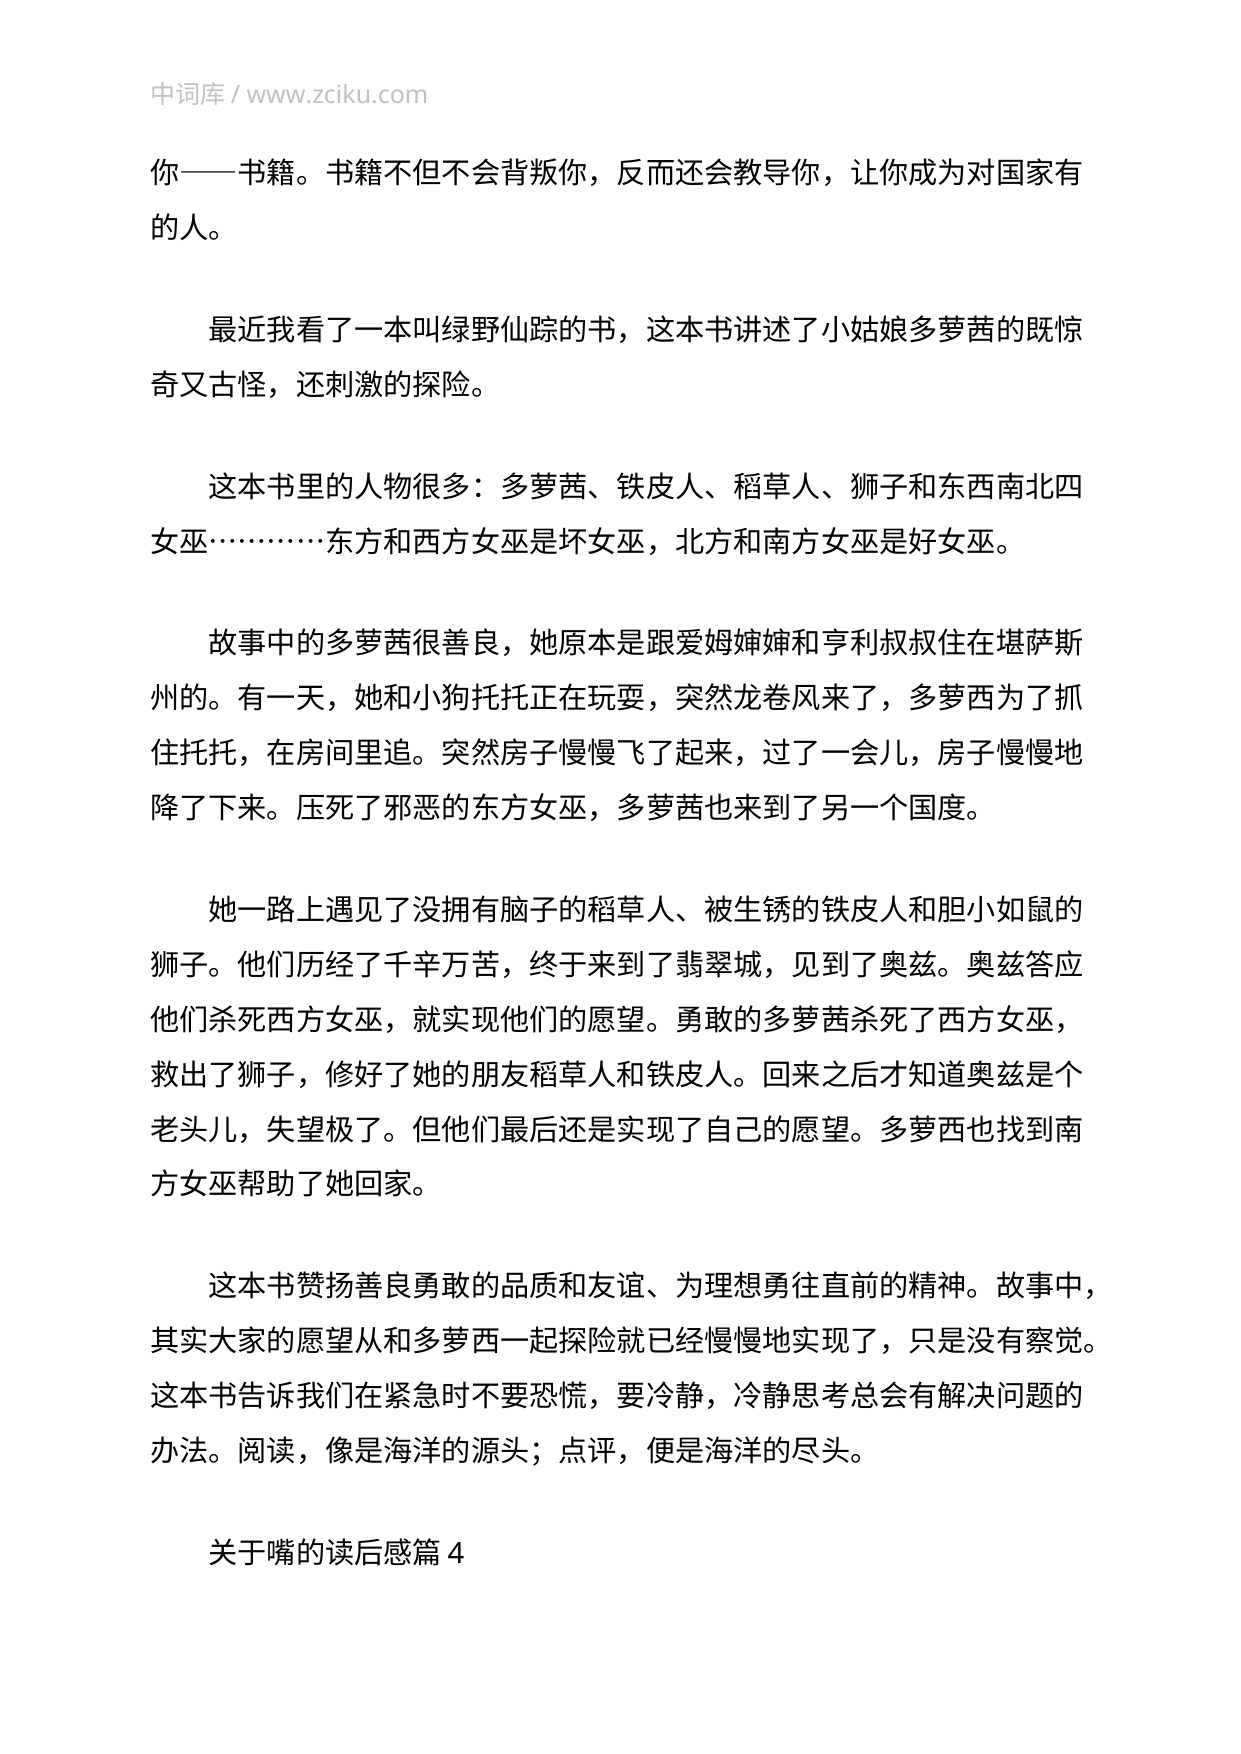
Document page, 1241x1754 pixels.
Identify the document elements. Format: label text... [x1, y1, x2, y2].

text 这本书里的人物很多：多萝茜、铁皮人、稻草人、狮子和东西南北四女巫…………东方和西方女巫是坏女巫，北方和南方女巫是好女巫。 [150, 463, 1090, 561]
text 关于嘴的读后感篇4 [150, 1529, 1090, 1572]
text 故事中的多萝茜很善良，她原本是跟爱姆婶婶和亨利叔叔住在堪萨斯州的。有一天，她和小狗托托正在玩耍，突然龙卷风来了，多萝西为了抓住托托，在房间里追。突然房子慢慢飞了起来，过了一会儿，房子慢慢地降了下来。压死了邪恶的东方女巫，多萝茜也来到了另一个国度。 [150, 620, 1090, 827]
text 最近我看了一本叫绿野仙踪的书，这本书讲述了小姑娘多萝茜的既惊奇又古怪，还刺激的探险。 [150, 307, 1090, 404]
text 她一路上遇见了没拥有脑子的稻草人、被生锈的铁皮人和胆小如鼠的狮子。他们历经了千辛万苦，终于来到了翡翠城，见到了奥兹。奥兹答应他们杀死西方女巫，就实现他们的愿望。勇敢的多萝茜杀死了西方女巫，救出了狮子，修好了她的朋友稻草人和铁皮人。回来之后才知道奥兹是个老头儿，失望极了。但他们最后还是实现了自己的愿望。多萝西也找到南方女巫帮助了她回家。 [150, 886, 1090, 1203]
text 这本书赞扬善良勇敢的品质和友谊、为理想勇往直前的精神。故事中，其实大家的愿望从和多萝西一起探险就已经慢慢地实现了，只是没有察觉。这本书告诉我们在紧急时不要恐慌，要冷静，冷静思考总会有解决问题的办法。阅读，像是海洋的源头；点评，便是海洋的尽头。 [150, 1263, 1090, 1470]
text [150, 150, 1090, 247]
